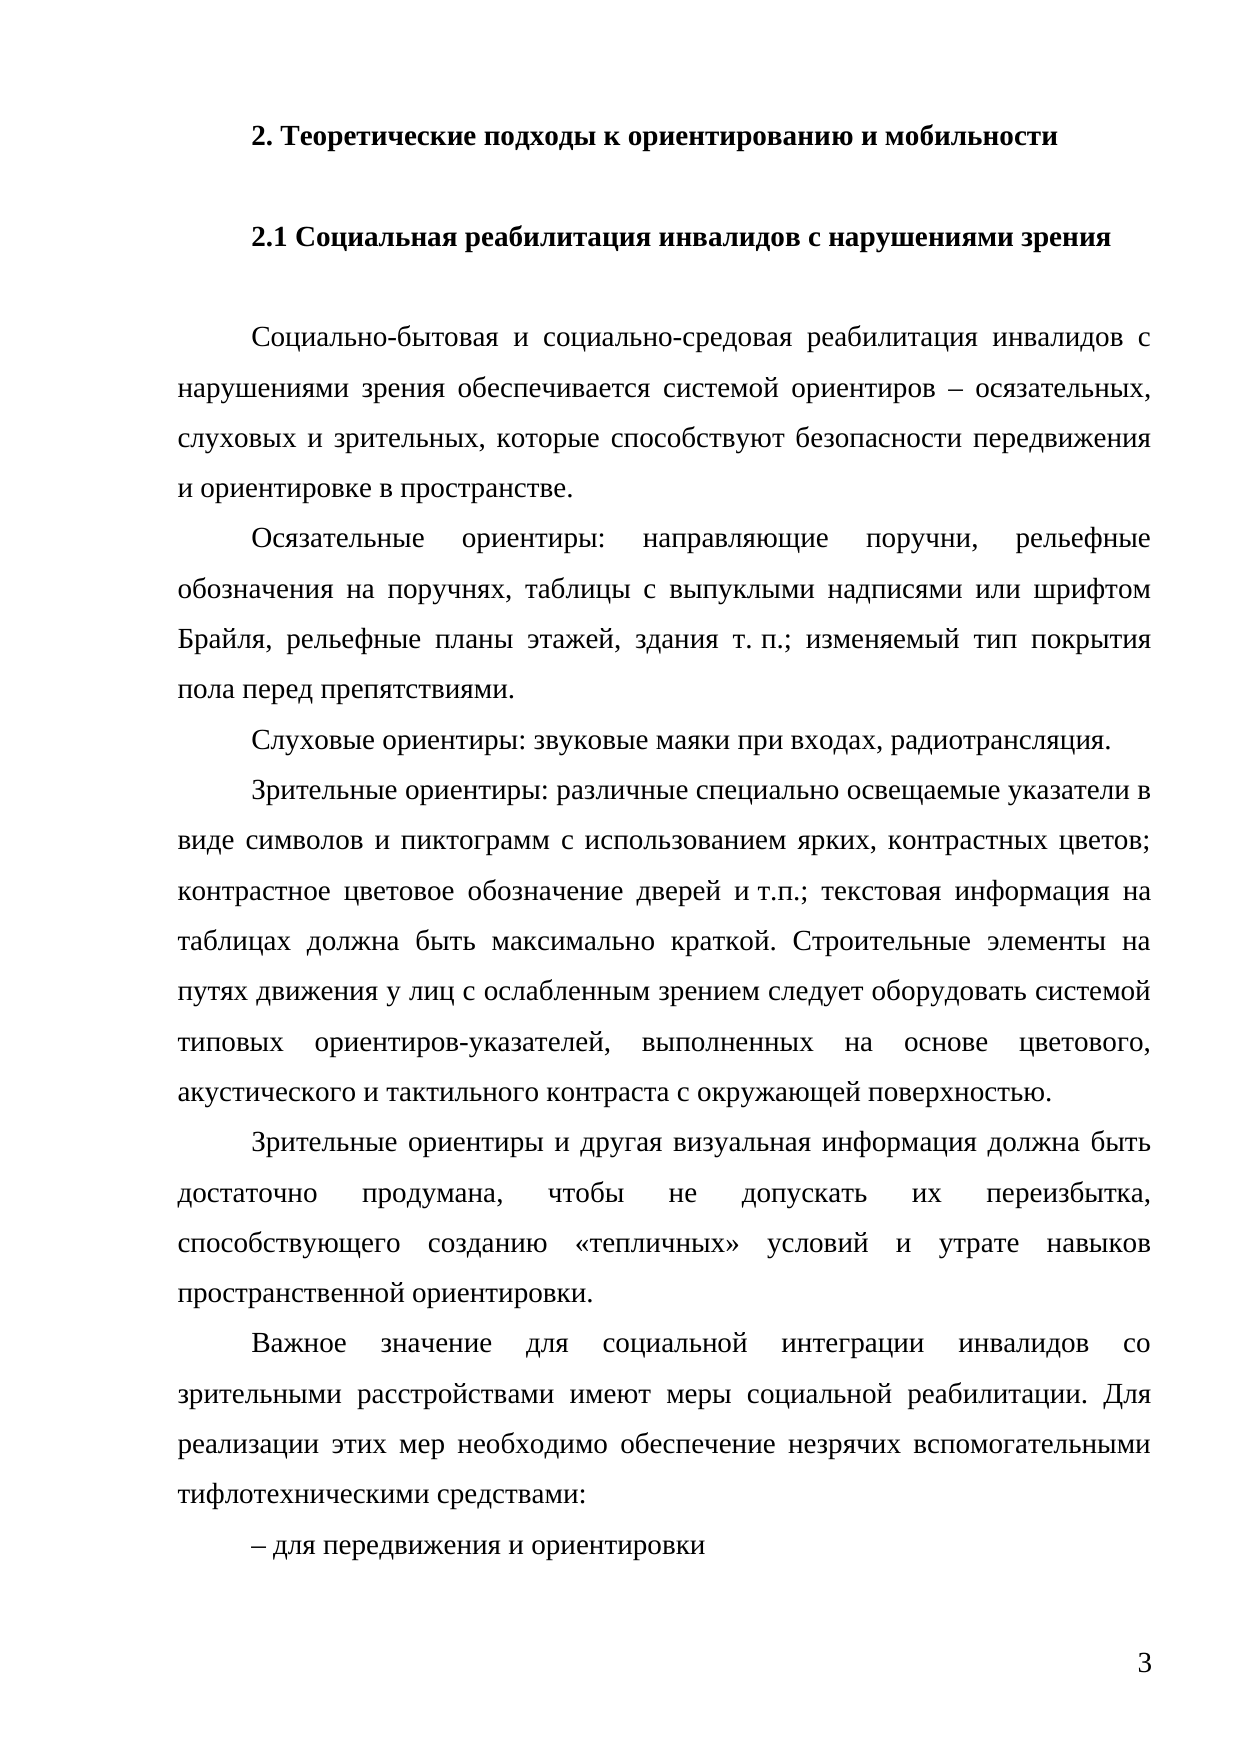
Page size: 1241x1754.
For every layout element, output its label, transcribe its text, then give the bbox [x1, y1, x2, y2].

text Слуховые ориентиры: звуковые маяки при входах, радиотрансляция. [177, 722, 1152, 755]
text Осязательные ориентиры: направляющие поручни, рельефные обозначения на поручнях, таблицы с выпуклыми надписями или шрифтом Брайля, рельефные планы этажей, здания т. п.; изменяемый тип покрытия пола перед препятствиями. [177, 521, 1152, 705]
text Социально-бытовая и социально-средовая реабилитация инвалидов с нарушениями зрения обеспечивается системой ориентиров – осязательных, слуховых и зрительных, которые способствуют безопасности передвижения и ориентировке в пространстве. [177, 319, 1152, 504]
subtitle 2.1 Социальная реабилитация инвалидов с нарушениями зрения [177, 219, 1152, 252]
text Важное значение для социальной интеграции инвалидов со зрительными расстройствами имеют меры социальной реабилитации. Для реализации этих мер необходимо обеспечение незрячих вспомогательными тифлотехническими средствами: [177, 1326, 1152, 1510]
text – для передвижения и ориентировки [177, 1527, 1152, 1560]
text Зрительные ориентиры: различные специально освещаемые указатели в виде символов и пиктограмм с использованием ярких, контрастных цветов; контрастное цветовое обозначение дверей и т.п.; текстовая информация на таблицах должна быть максимально краткой. Строительные элементы на путях движения у лиц с ослабленным зрением следует оборудовать системой типовых ориентиров-указателей, выполненных на основе цветового, акустического и тактильного контраста с окружающей поверхностью. [177, 772, 1152, 1108]
text Зрительные ориентиры и другая визуальная информация должна быть достаточно продумана, чтобы не допускать их переизбытка, способствующего созданию «тепличных» условий и утрате навыков пространственной ориентировки. [177, 1124, 1152, 1309]
subtitle 2. Теоретические подходы к ориентированию и мобильности [177, 118, 1152, 152]
